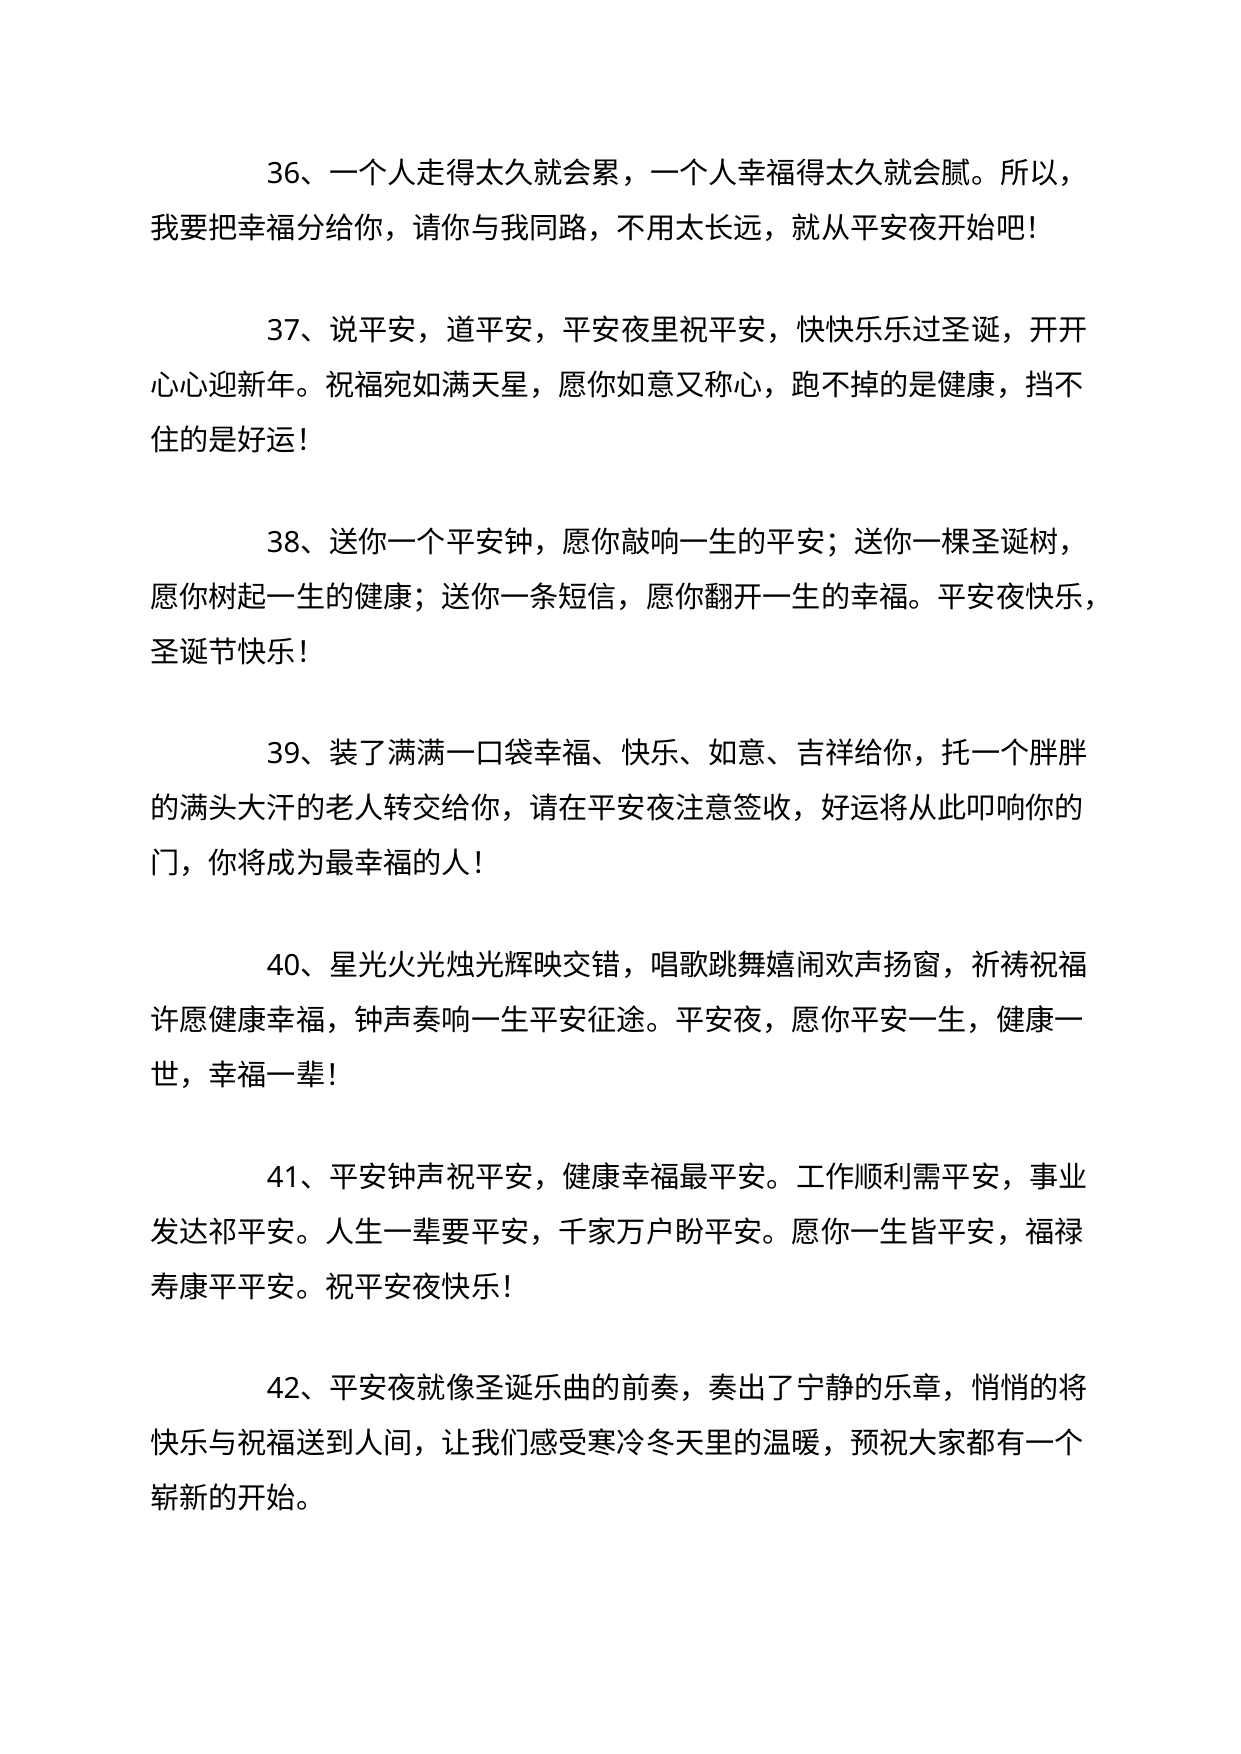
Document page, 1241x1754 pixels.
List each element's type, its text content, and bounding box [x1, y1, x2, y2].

text 39、装了满满一口袋幸福、快乐、如意、吉祥给你，托一个胖胖的满头大汗的老人转交给你，请在平安夜注意签收，好运将从此叩响你的门，你将成为最幸福的人！ [150, 730, 1090, 882]
text 40、星光火光烛光辉映交错，唱歌跳舞嬉闹欢声扬窗，祈祷祝福许愿健康幸福，钟声奏响一生平安征途。平安夜，愿你平安一生，健康一世，幸福一辈！ [150, 942, 1090, 1094]
text 36、一个人走得太久就会累，一个人幸福得太久就会腻。所以，我要把幸福分给你，请你与我同路，不用太长远，就从平安夜开始吧！ [150, 150, 1090, 247]
text 42、平安夜就像圣诞乐曲的前奏，奏出了宁静的乐章，悄悄的将快乐与祝福送到人间，让我们感受寒冷冬天里的温暖，预祝大家都有一个崭新的开始。 [150, 1365, 1090, 1517]
text 38、送你一个平安钟，愿你敲响一生的平安；送你一棵圣诞树，愿你树起一生的健康；送你一条短信，愿你翻开一生的幸福。平安夜快乐，圣诞节快乐！ [150, 518, 1090, 671]
text 41、平安钟声祝平安，健康幸福最平安。工作顺利需平安，事业发达祁平安。人生一辈要平安，千家万户盼平安。愿你一生皆平安，福禄寿康平平安。祝平安夜快乐！ [150, 1153, 1090, 1306]
text 37、说平安，道平安，平安夜里祝平安，快快乐乐过圣诞，开开心心迎新年。祝福宛如满天星，愿你如意又称心，跑不掉的是健康，挡不住的是好运！ [150, 307, 1090, 459]
